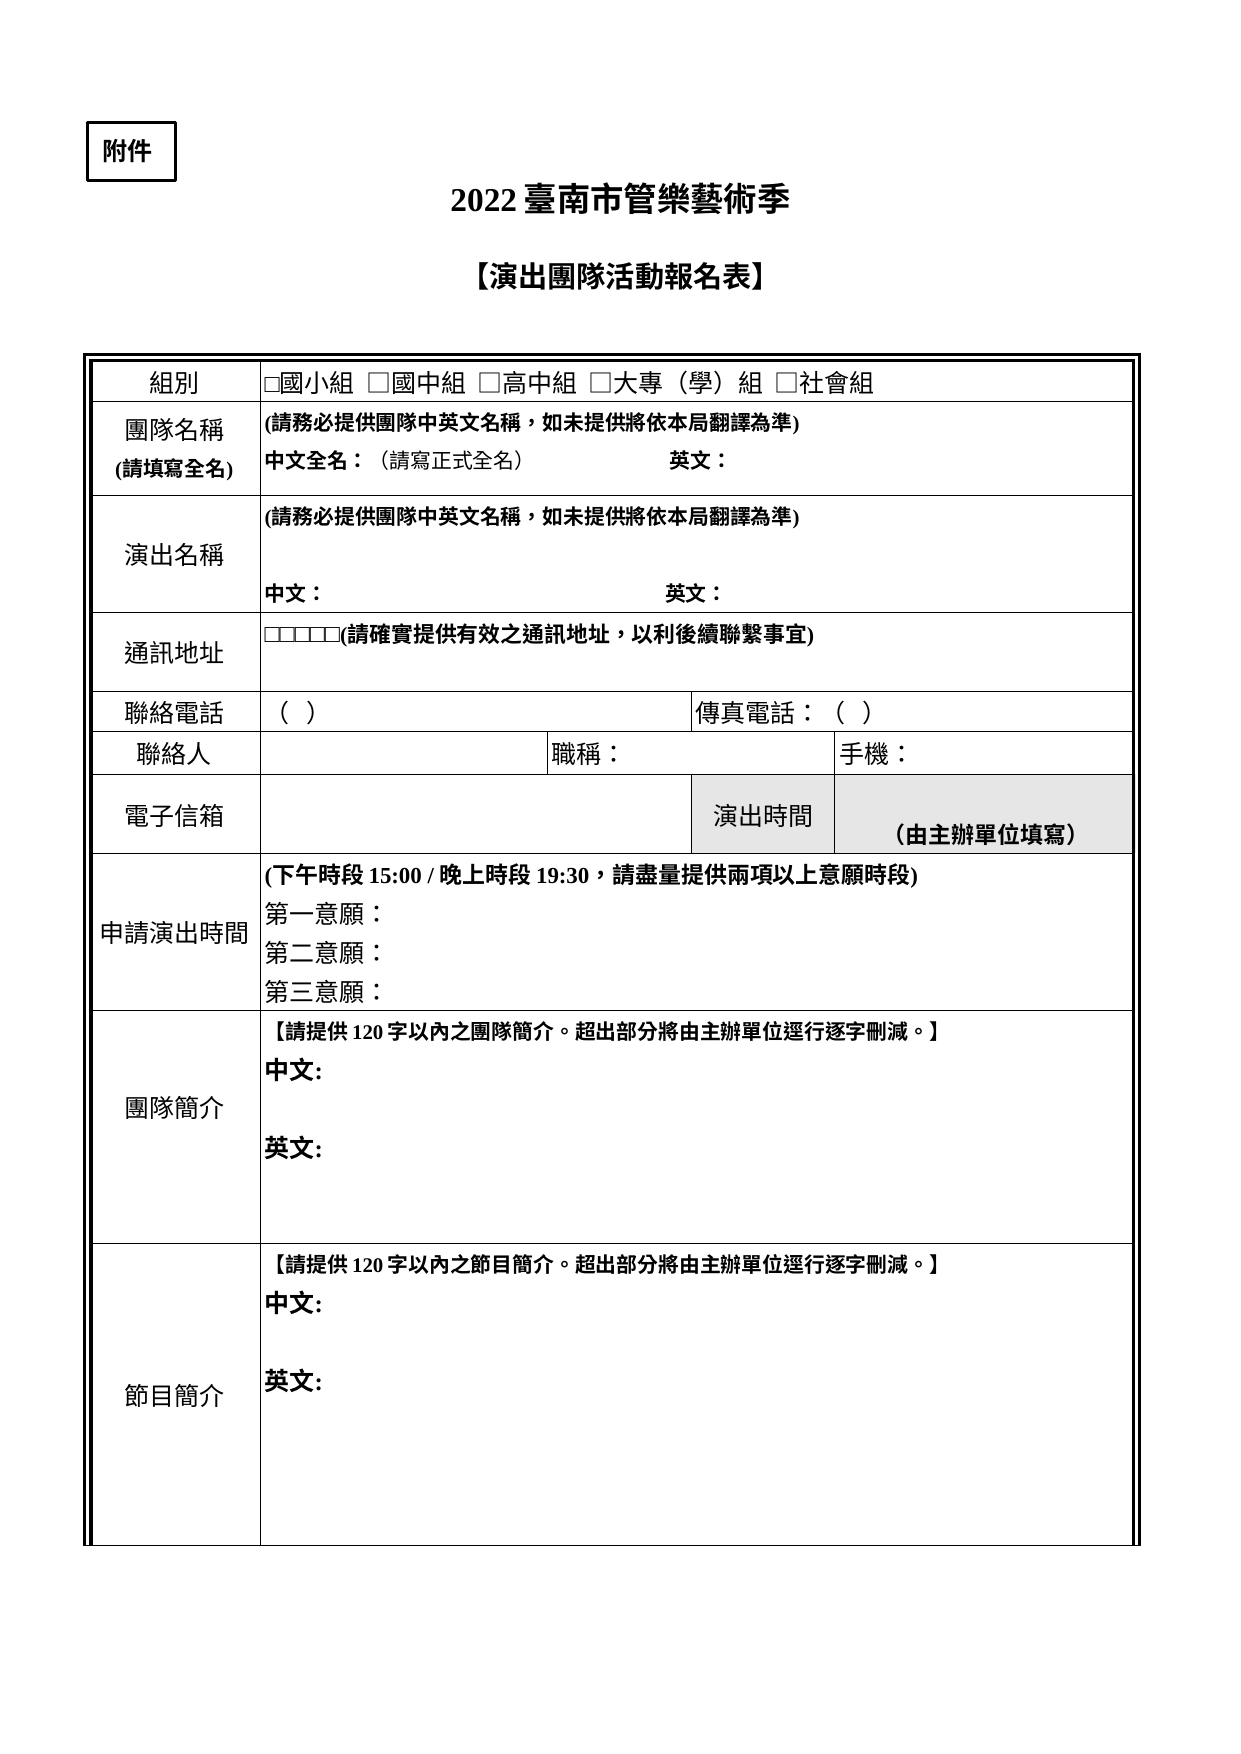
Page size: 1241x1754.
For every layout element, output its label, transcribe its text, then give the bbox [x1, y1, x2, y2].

text 【演出團隊活動報名表】 [112, 236, 1128, 313]
table_cell [261, 775, 691, 853]
table_cell （由主辦單位填寫） [835, 775, 1132, 853]
table_cell □□□□□(請確實提供有效之通訊地址，以利後續聯繫事宜) [261, 613, 1132, 691]
text 2022臺南市管樂藝術季 [112, 158, 1128, 236]
table_cell （ ） [261, 692, 691, 731]
table_cell 職稱： [548, 732, 834, 774]
table_header 組別 [88, 356, 260, 401]
table_cell 申請演出時間 [93, 854, 260, 1009]
table_cell 演出時間 [692, 775, 834, 853]
table_cell (請務必提供團隊中英文名稱，如未提供將依本局翻譯為準) 中文： 英文： [261, 496, 1132, 612]
table_cell 聯絡電話 [93, 692, 260, 731]
table_cell 通訊地址 [93, 613, 260, 691]
table_cell 節目簡介 [93, 1244, 260, 1545]
table_cell 傳真電話：（ ） [692, 692, 1132, 731]
table_cell 電子信箱 [93, 775, 260, 853]
table_cell 【請提供120字以內之團隊簡介。超出部分將由主辦單位逕行逐字刪減。】 中文: 英文: [261, 1011, 1132, 1242]
table_cell 團隊名稱 (請填寫全名) [93, 402, 260, 495]
table_header □國小組 □國中組 □高中組 □大專（學）組 □社會組 [260, 356, 1136, 401]
table_cell 【請提供120字以內之節目簡介。超出部分將由主辦單位逕行逐字刪減。】 中文: 英文: [261, 1244, 1132, 1545]
table_cell 手機： [835, 732, 1132, 774]
table_cell (請務必提供團隊中英文名稱，如未提供將依本局翻譯為準) 中文全名：（請寫正式全名） 英文： [261, 402, 1132, 495]
table_cell 團隊簡介 [93, 1011, 260, 1242]
table_cell [261, 732, 547, 774]
table_cell (下午時段15:00 / 晚上時段19:30，請盡量提供兩項以上意願時段) 第一意願： 第二意願： 第三意願： [261, 854, 1132, 1009]
table_cell 演出名稱 [93, 496, 260, 612]
table_cell 聯絡人 [93, 732, 260, 774]
